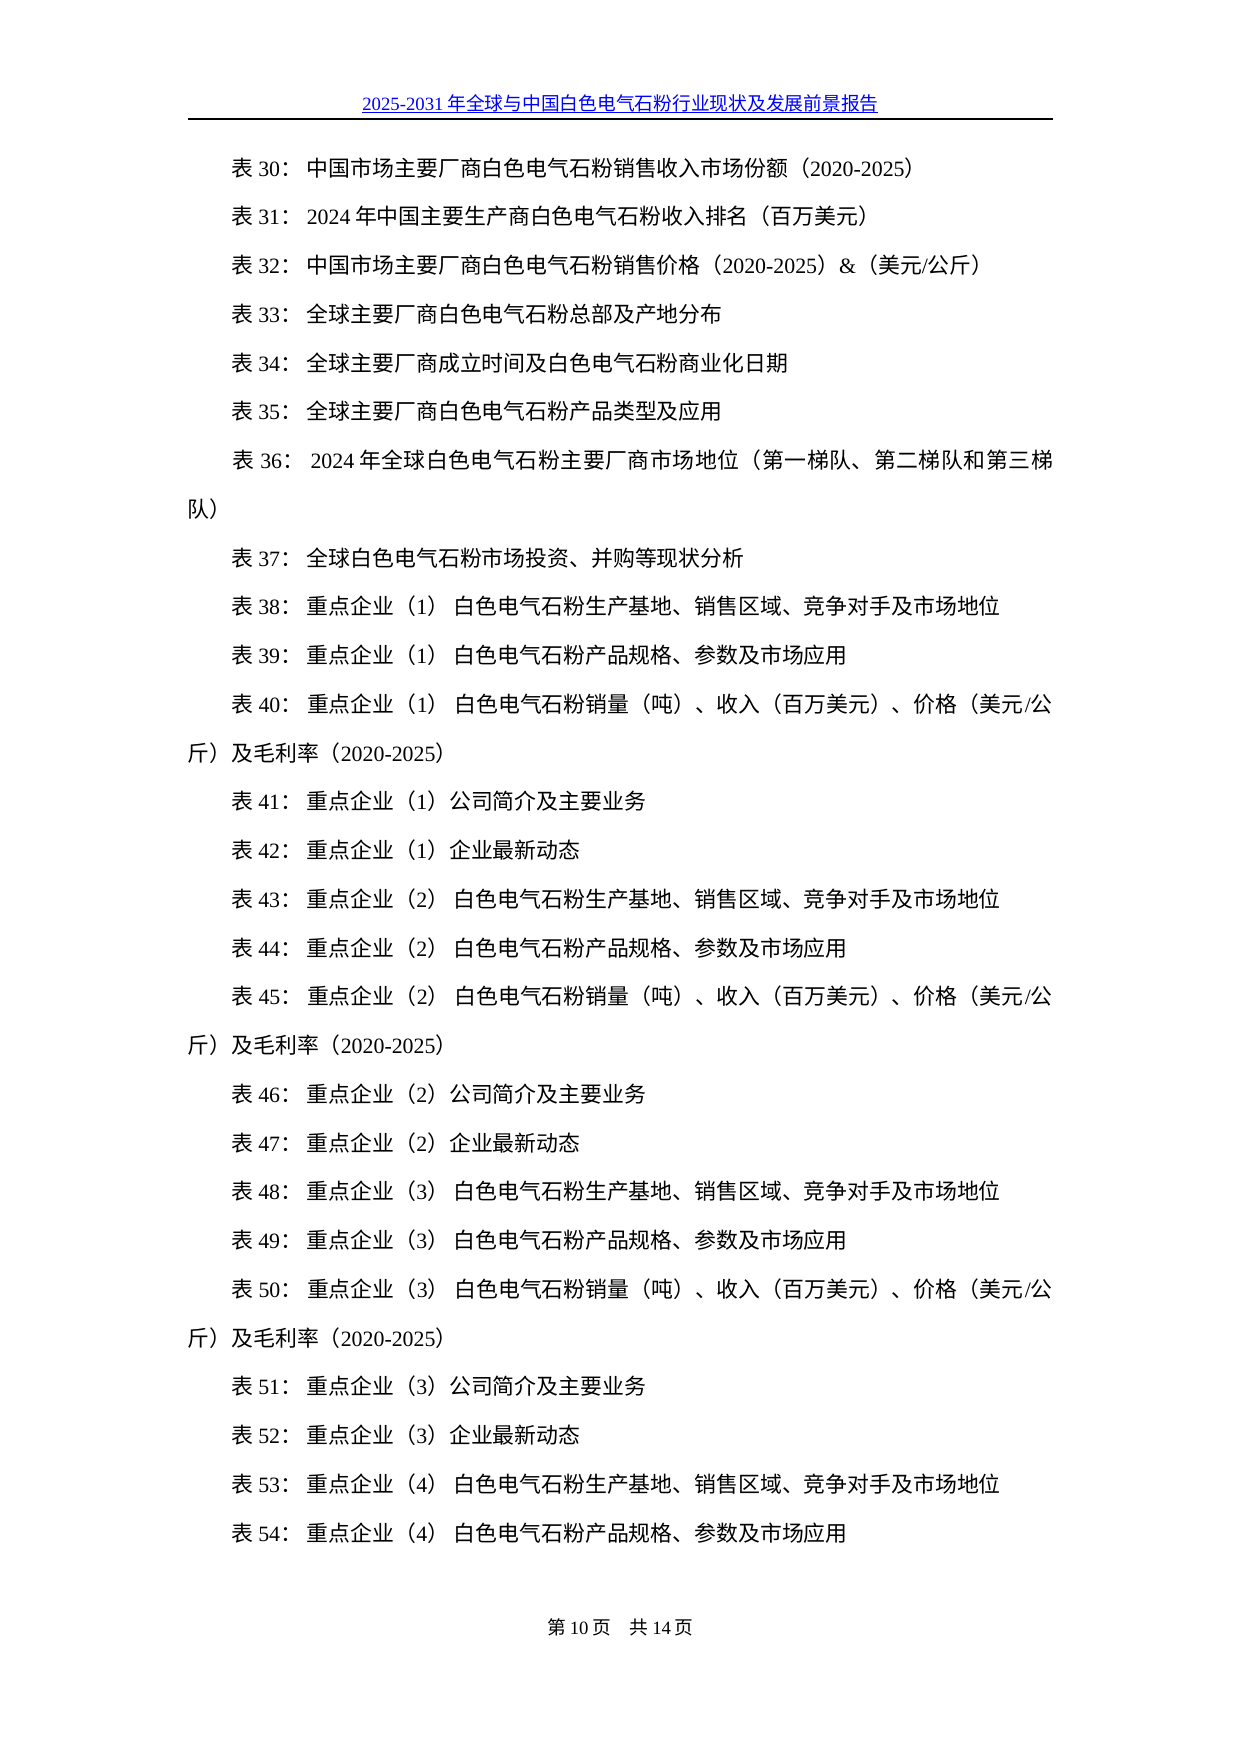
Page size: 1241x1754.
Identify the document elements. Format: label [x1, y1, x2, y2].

text [187, 150, 1053, 1548]
